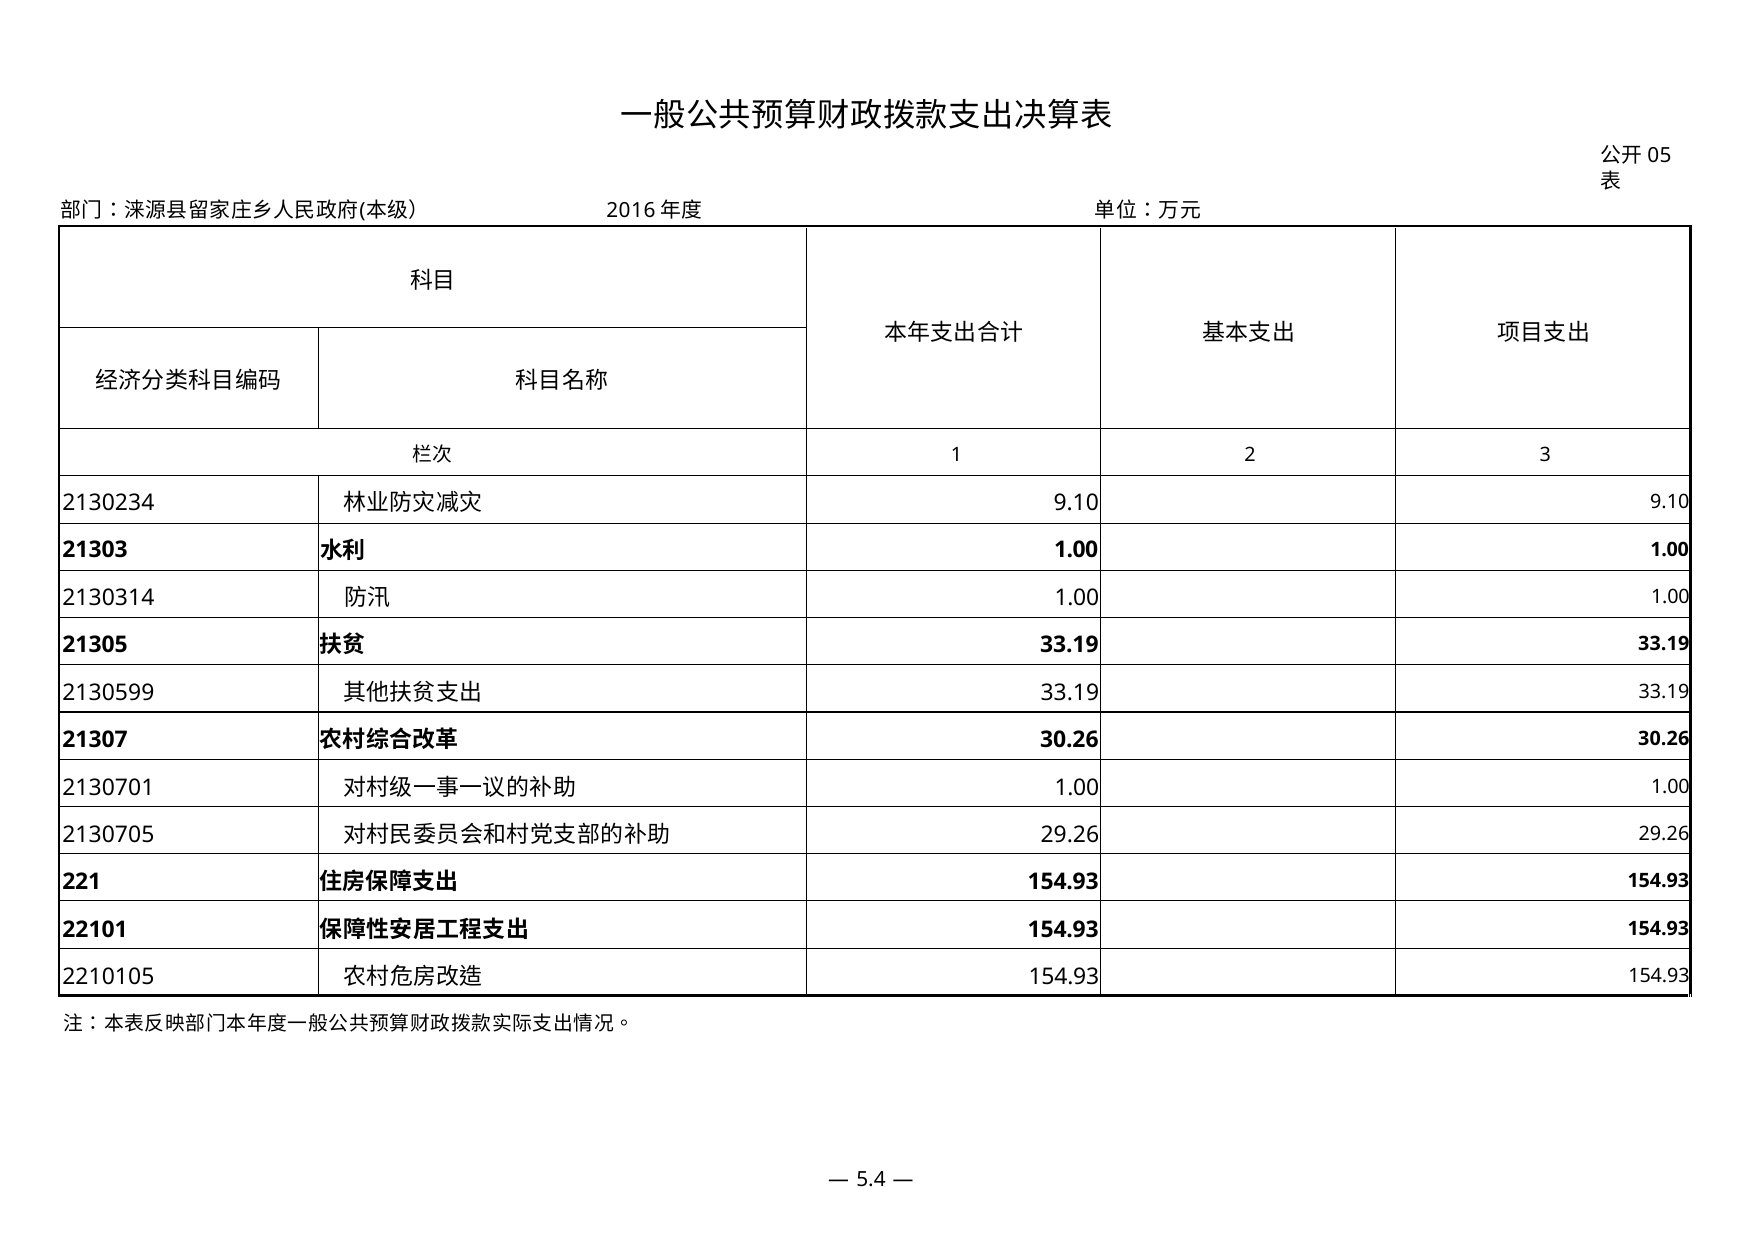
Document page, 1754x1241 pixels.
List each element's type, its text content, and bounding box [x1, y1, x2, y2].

table_cell 33.19 [1396, 618, 1689, 664]
table_cell 2210105 [60, 949, 318, 994]
table_cell [1101, 901, 1395, 948]
table_cell 林业防灾减灾 [319, 476, 806, 522]
table_cell 住房保障支出 [319, 854, 806, 900]
table_cell [1101, 807, 1395, 853]
table_cell 2 [1101, 429, 1395, 475]
text 公开05表 [1600, 141, 1693, 195]
table_cell 2130599 [60, 665, 318, 711]
table_cell 29.26 [1396, 807, 1689, 853]
table_cell 21303 [60, 524, 318, 570]
table_cell 其他扶贫支出 [319, 665, 806, 711]
table_cell 注：本表反映部门本年度一般公共预算财政拨款实际支出情况。 [59, 994, 1690, 1041]
table_cell 9.10 [807, 476, 1100, 522]
table_cell 农村危房改造 [319, 949, 806, 994]
table_cell [1101, 476, 1395, 522]
table_cell 154.93 [807, 901, 1100, 948]
table_cell [1101, 949, 1395, 994]
table_cell 栏次 [60, 429, 806, 475]
table_cell [1101, 665, 1395, 711]
table_cell [1101, 524, 1395, 570]
table_cell 经济分类科目编码 [60, 328, 318, 428]
table_cell 1.00 [1396, 524, 1689, 570]
text 一般公共预算财政拨款支出决算表 [620, 94, 1693, 135]
table_cell 154.93 [1396, 949, 1689, 994]
table_cell 154.93 [807, 949, 1100, 994]
table_cell 1.00 [807, 760, 1100, 806]
table_cell 3 [1396, 429, 1689, 475]
table_cell 农村综合改革 [319, 713, 806, 759]
table_cell 33.19 [807, 618, 1100, 664]
table_cell 21305 [60, 618, 318, 664]
table_cell [1101, 854, 1395, 900]
table_cell [1101, 760, 1395, 806]
table_cell 1.00 [807, 571, 1100, 617]
table_cell 9.10 [1396, 476, 1689, 522]
table_cell 对村级一事一议的补助 [319, 760, 806, 806]
table_cell 33.19 [1396, 665, 1689, 711]
table_cell 22101 [60, 901, 318, 948]
table_cell 1 [807, 429, 1100, 475]
table_cell 154.93 [807, 854, 1100, 900]
table_cell 科目名称 [319, 328, 806, 428]
table_header 本年支出合计 [807, 227, 1100, 428]
table_cell 2130234 [60, 476, 318, 522]
table_cell 2130705 [60, 807, 318, 853]
table_cell 2130701 [60, 760, 318, 806]
table_cell 33.19 [807, 665, 1100, 711]
table_cell 29.26 [807, 807, 1100, 853]
table_cell 30.26 [807, 713, 1100, 759]
table_cell 防汛 [319, 571, 806, 617]
table_header 项目支出 [1396, 227, 1689, 428]
table_cell 对村民委员会和村党支部的补助 [319, 807, 806, 853]
table_cell 221 [60, 854, 318, 900]
table_cell [1101, 618, 1395, 664]
table_cell 水利 [319, 524, 806, 570]
table_cell 保障性安居工程支出 [319, 901, 806, 948]
text 部门：涞源县留家庄乡人民政府(本级） 2016年度 单位：万元 [60, 196, 1693, 223]
table_header 基本支出 [1101, 227, 1395, 428]
table_cell [1101, 571, 1395, 617]
table_cell 154.93 [1396, 901, 1689, 948]
table_cell 154.93 [1396, 854, 1689, 900]
table_cell 21307 [60, 713, 318, 759]
table_header 科目 [60, 227, 806, 327]
table_cell 1.00 [1396, 571, 1689, 617]
table_cell 1.00 [1396, 760, 1689, 806]
table_cell 扶贫 [319, 618, 806, 664]
table_cell 1.00 [807, 524, 1100, 570]
table_cell 2130314 [60, 571, 318, 617]
text — 5.4 — [828, 1169, 1693, 1191]
table_cell [1101, 713, 1395, 759]
table_cell 30.26 [1396, 713, 1689, 759]
